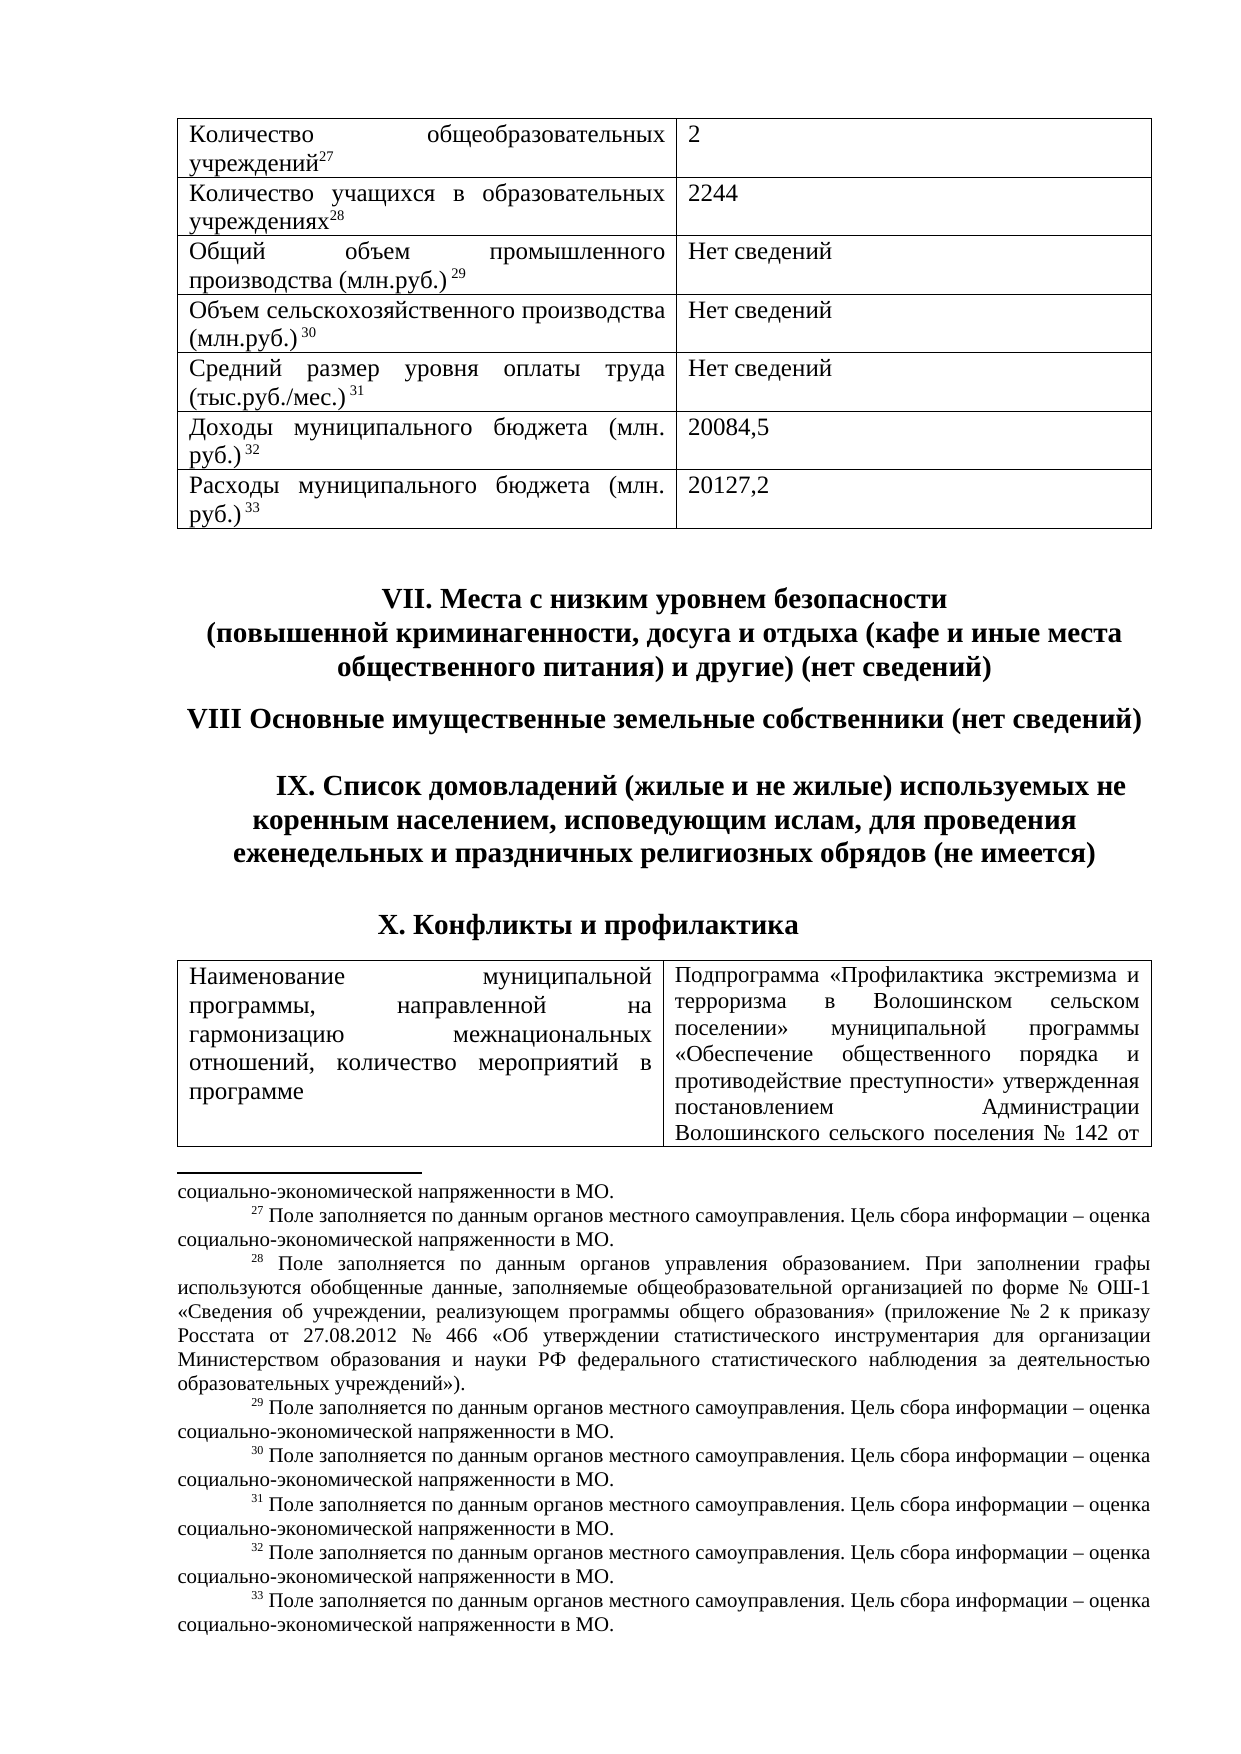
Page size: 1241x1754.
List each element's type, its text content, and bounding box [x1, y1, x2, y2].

table_cell 20127,2 [677, 470, 1151, 528]
table_cell Общий объем промышленного производства (млн.руб.) [178, 236, 676, 294]
table_cell Доходы муниципального бюджета (млн. руб.) [178, 412, 676, 469]
table_cell 20084,5 [677, 412, 1151, 469]
table_cell 2 [677, 119, 1151, 177]
table_cell Нет сведений [677, 236, 1151, 294]
table_header Подпрограмма «Профилактика экстремизма и терроризма в Волошинском сельском поселении» муниципальной программы «Обеспечение общественного порядка и противодействие преступности» утвержденная постановлением Администрации Волошинского сельского поселения № 142 от 29.12.2023; [664, 961, 1151, 1146]
table_cell Количество общеобразовательных учреждений [178, 119, 676, 177]
text (повышенной криминагенности, досуга и отдыха (кафе и иные места общественного питания) и другие) (нет сведений) [177, 615, 1152, 682]
text IX. Список домовладений (жилые и не жилые) используемых не коренным населением, исповедующим ислам, для проведения еженедельных и праздничных религиозных обрядов (не имеется) [177, 768, 1152, 869]
table_cell Объем сельскохозяйственного производства (млн.руб.) [178, 295, 676, 352]
table_cell Количество учащихся в образовательных учреждениях [178, 178, 676, 235]
table_cell Нет сведений [677, 295, 1151, 352]
table_cell Средний размер уровня оплаты труда (тыс.руб./мес.) [178, 353, 676, 411]
table_header Наименование муниципальной программы, направленной на гармонизацию межнациональных отношений, количество мероприятий в программе [178, 961, 663, 1146]
table_cell 2244 [677, 178, 1151, 235]
table_cell Нет сведений [677, 353, 1151, 411]
text VII. Места с низким уровнем безопасности [177, 582, 1152, 615]
text VIII Основные имущественные земельные собственники (нет сведений) [177, 701, 1152, 735]
list X. Конфликты и профилактика [290, 907, 1152, 941]
table_cell Расходы муниципального бюджета (млн. руб.) [178, 470, 676, 528]
